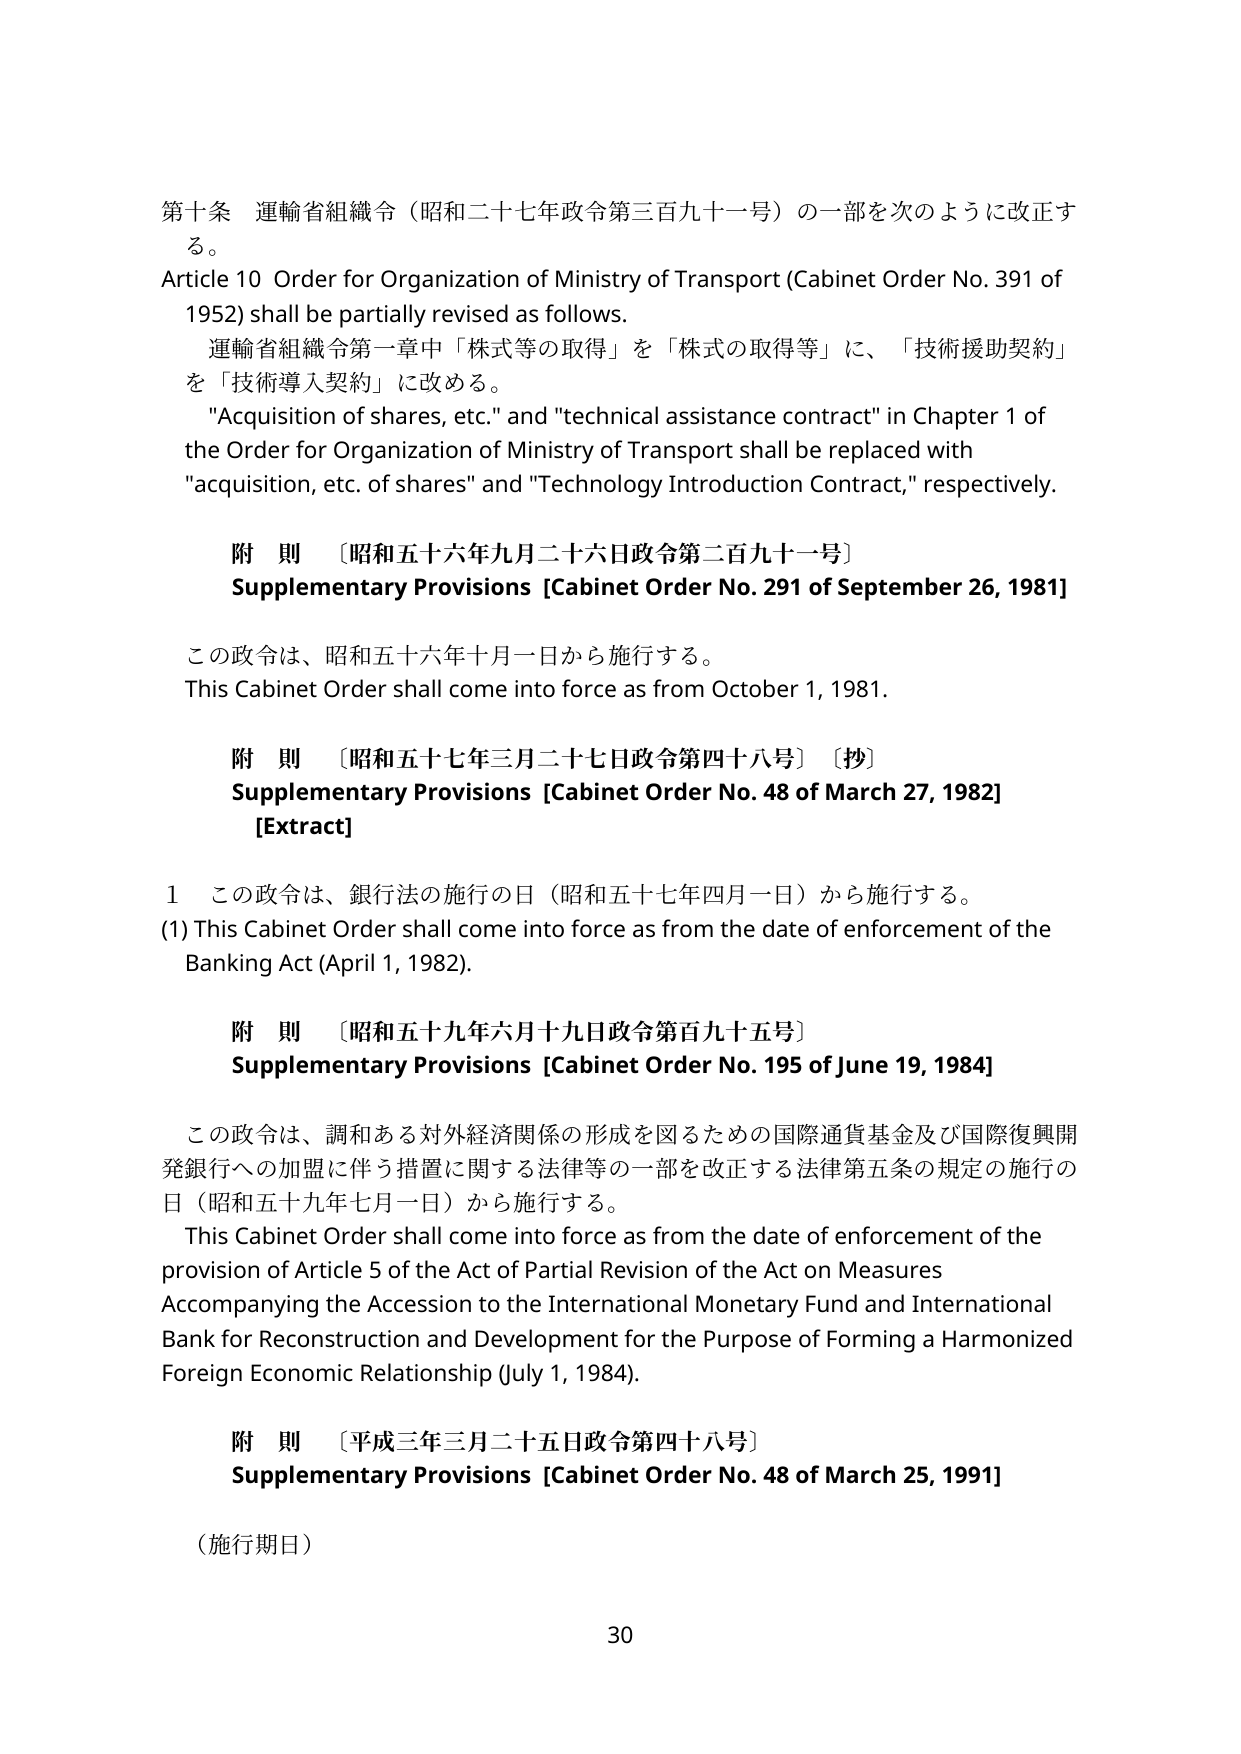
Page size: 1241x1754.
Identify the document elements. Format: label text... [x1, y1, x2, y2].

text Supplementary Provisions [Cabinet Order No. 195 of June 19, 1984] [230, 1048, 1079, 1082]
text 附 則 〔平成三年三月二十五日政令第四十八号〕 [230, 1424, 1079, 1458]
text 附 則 〔昭和五十九年六月十九日政令第百九十五号〕 [230, 1014, 1079, 1048]
text この政令は、昭和五十六年十月一日から施行する。 [161, 638, 1079, 672]
text Supplementary Provisions [Cabinet Order No. 48 of March 27, 1982] [Extract] [230, 774, 1079, 843]
text Supplementary Provisions [Cabinet Order No. 291 of September 26, 1981] [230, 569, 1079, 604]
text 附 則 〔昭和五十七年三月二十七日政令第四十八号〕〔抄〕 [230, 740, 1079, 774]
text This Cabinet Order shall come into force as from the date of enforcement of the provision of Article 5 of the Act of Partial Revision of the Act on Measures Accompanying the Accession to the International Monetary Fund and International Bank for Reconstruction and Development for the Purpose of Forming a Harmonized Foreign Economic Relationship (July 1, 1984). [161, 1219, 1079, 1389]
text "Acquisition of shares, etc." and "technical assistance contract" in Chapter 1 of the Order for Organization of Ministry of Transport shall be replaced with "acquisition, etc. of shares" and "Technology Introduction Contract," respectively. [184, 399, 1079, 501]
text This Cabinet Order shall come into force as from October 1, 1981. [161, 672, 1079, 706]
text Supplementary Provisions [Cabinet Order No. 48 of March 25, 1991] [230, 1458, 1079, 1492]
text 運輸省組織令第一章中「株式等の取得」を「株式の取得等」に、「技術援助契約」を「技術導入契約」に改める。 [184, 330, 1079, 399]
text （施行期日） [184, 1526, 1079, 1560]
text この政令は、調和ある対外経済関係の形成を図るための国際通貨基金及び国際復興開発銀行への加盟に伴う措置に関する法律等の一部を改正する法律第五条の規定の施行の日（昭和五十九年七月一日）から施行する。 [161, 1116, 1079, 1219]
text 附 則 〔昭和五十六年九月二十六日政令第二百九十一号〕 [230, 535, 1079, 569]
text (1) This Cabinet Order shall come into force as from the date of enforcement of the Banking Act (April 1, 1982). [161, 911, 1079, 979]
text Article 10 Order for Organization of Ministry of Transport (Cabinet Order No. 391 of 1952) shall be partially revised as follows. [161, 262, 1079, 330]
text 第十条 運輸省組織令（昭和二十七年政令第三百九十一号）の一部を次のように改正する。 [161, 194, 1079, 262]
text １ この政令は、銀行法の施行の日（昭和五十七年四月一日）から施行する。 [161, 877, 1079, 911]
